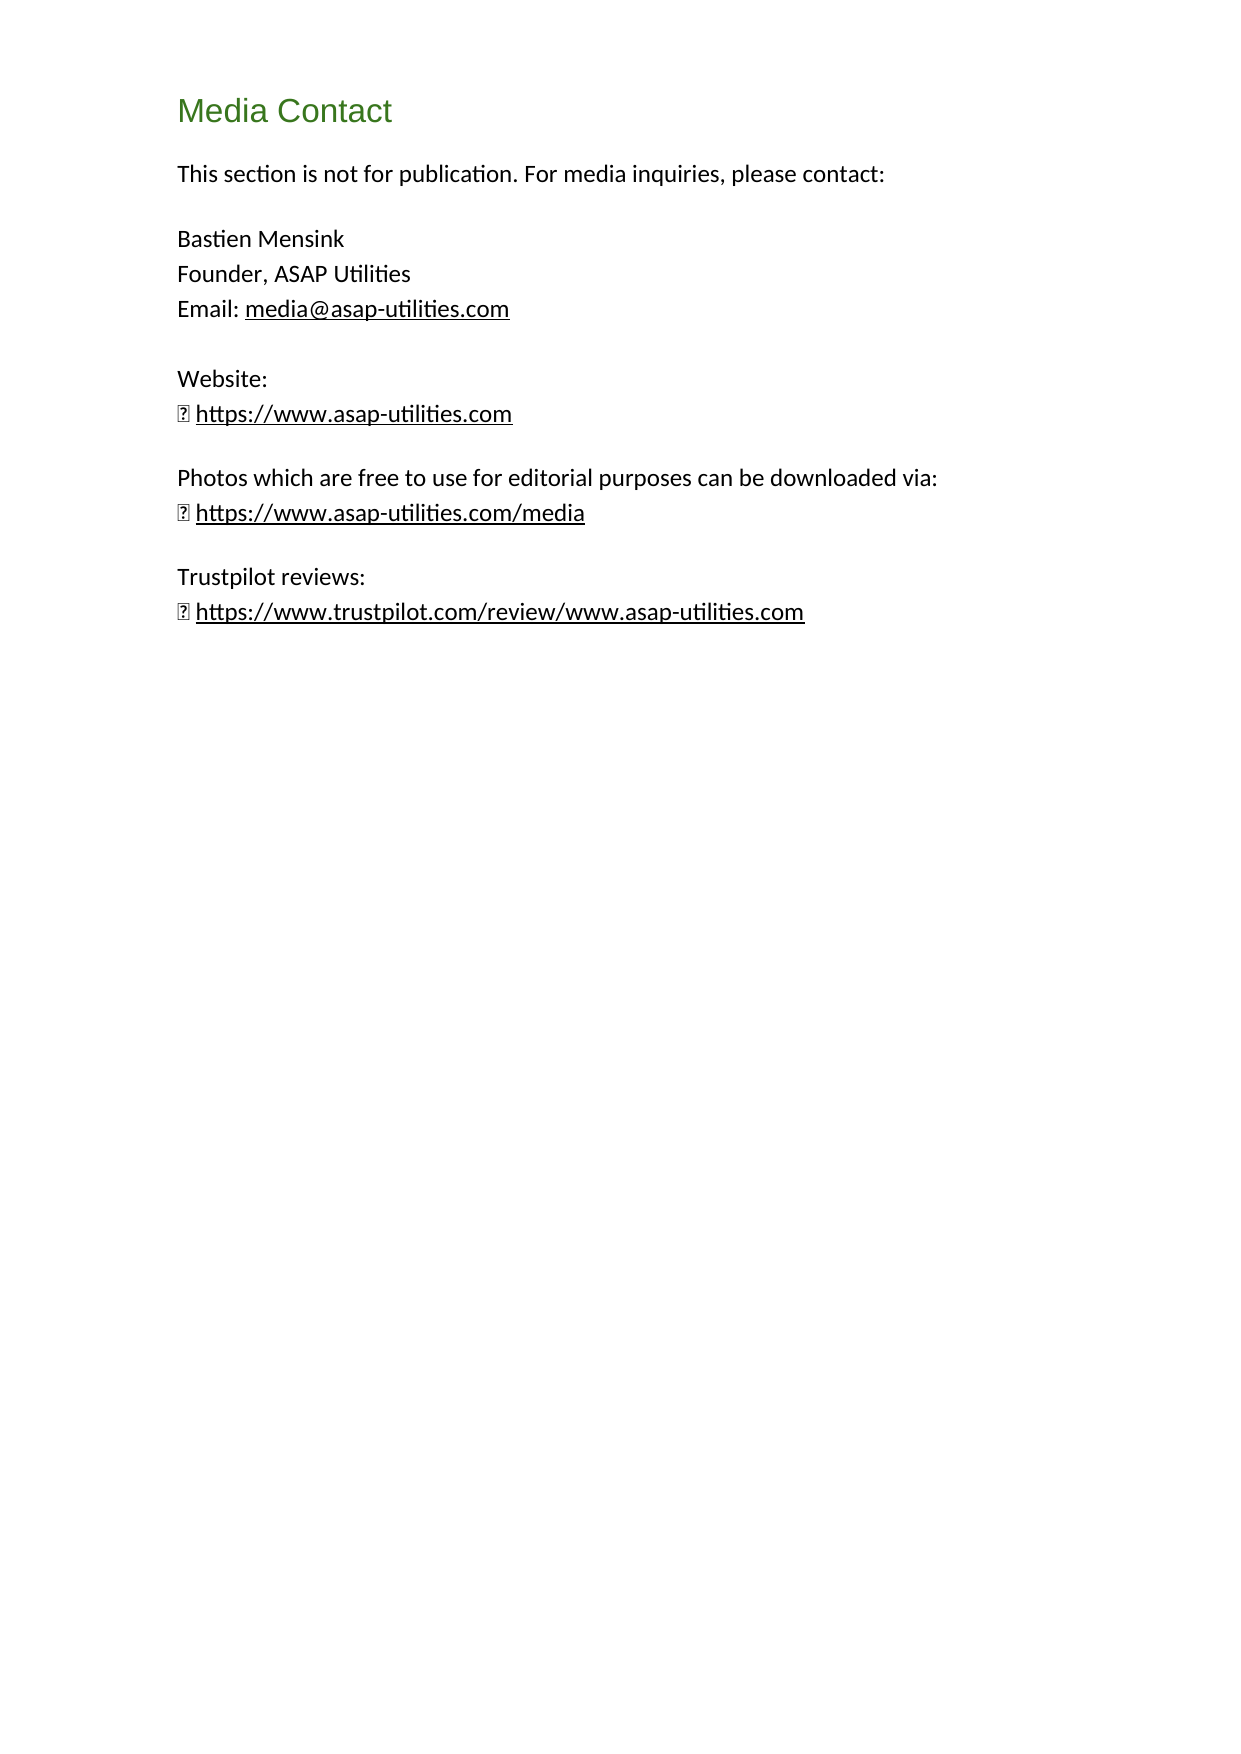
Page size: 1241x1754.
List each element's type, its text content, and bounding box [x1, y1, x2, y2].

text Trustpilot reviews: 🔗 https://www.trustpilot.com/review/www.asap-utilities.com [177, 561, 1122, 627]
text Photos which are free to use for editorial purposes can be downloaded via: 🔗 https://www.asap-utilities.com/media [177, 462, 1122, 527]
text Bastien Mensink Founder, ASAP Utilities Email: media@asap-utilities.com Website: 🔗 https://www.asap-utilities.com [177, 223, 1122, 428]
text This section is not for publication. For media inquiries, please contact: [177, 158, 1122, 189]
subtitle Media Contact [177, 91, 1122, 129]
